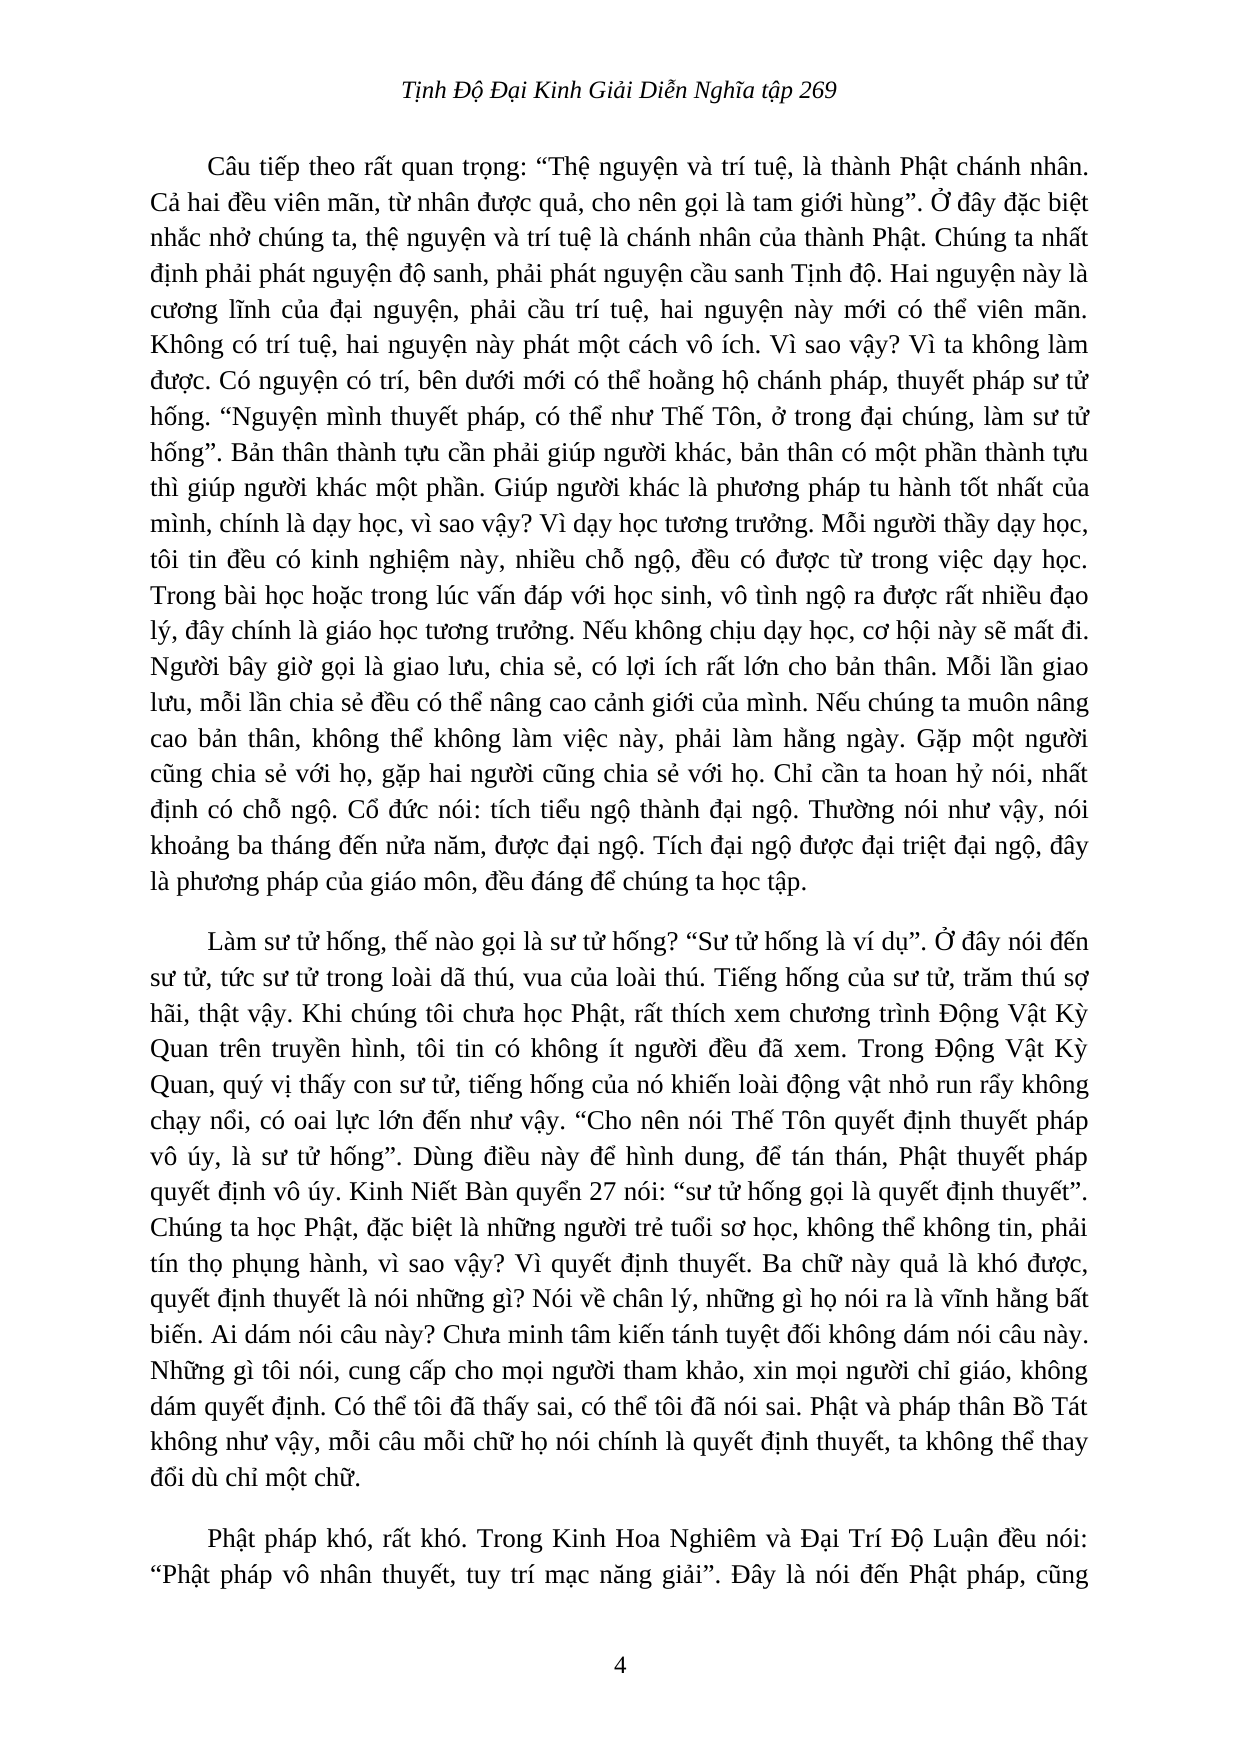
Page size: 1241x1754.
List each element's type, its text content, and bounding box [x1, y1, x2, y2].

text Câu tiếp theo rất quan trọng: “Thệ nguyện và trí tuệ, là thành Phật chánh nhân. Cả hai đều viên mãn, từ nhân được quả, cho nên gọi là tam giới hùng”. Ở đây đặc biệt nhắc nhở chúng ta, thệ nguyện và trí tuệ là chánh nhân của thành Phật. Chúng ta nhất định phải phát nguyện độ sanh, phải phát nguyện cầu sanh Tịnh độ. Hai nguyện này là cương lĩnh của đại nguyện, phải cầu trí tuệ, hai nguyện này mới có thể viên mãn. Không có trí tuệ, hai nguyện này phát một cách vô ích. Vì sao vậy? Vì ta không làm được. Có nguyện có trí, bên dưới mới có thể hoằng hộ chánh pháp, thuyết pháp sư tử hống. “Nguyện mình thuyết pháp, có thể như Thế Tôn, ở trong đại chúng, làm sư tử hống”. Bản thân thành tựu cần phải giúp người khác, bản thân có một phần thành tựu thì giúp người khác một phần. Giúp người khác là phương pháp tu hành tốt nhất của mình, chính là dạy học, vì sao vậy? Vì dạy học tương trưởng. Mỗi người thầy dạy học, tôi tin đều có kinh nghiệm này, nhiều chỗ ngộ, đều có được từ trong việc dạy học. Trong bài học hoặc trong lúc vấn đáp với học sinh, vô tình ngộ ra được rất nhiều đạo lý, đây chính là giáo học tương trưởng. Nếu không chịu dạy học, cơ hội này sẽ mất đi. Người bây giờ gọi là giao lưu, chia sẻ, có lợi ích rất lớn cho bản thân. Mỗi lần giao lưu, mỗi lần chia sẻ đều có thể nâng cao cảnh giới của mình. Nếu chúng ta muôn nâng cao bản thân, không thể không làm việc này, phải làm hằng ngày. Gặp một người cũng chia sẻ với họ, gặp hai người cũng chia sẻ với họ. Chỉ cần ta hoan hỷ nói, nhất định có chỗ ngộ. Cổ đức nói: tích tiểu ngộ thành đại ngộ. Thường nói như vậy, nói khoảng ba tháng đến nửa năm, được đại ngộ. Tích đại ngộ được đại triệt đại ngộ, đây là phương pháp của giáo môn, đều đáng để chúng ta học tập. [150, 150, 1090, 896]
text Làm sư tử hống, thế nào gọi là sư tử hống? “Sư tử hống là ví dụ”. Ở đây nói đến sư tử, tức sư tử trong loài dã thú, vua của loài thú. Tiếng hống của sư tử, trăm thú sợ hãi, thật vậy. Khi chúng tôi chưa học Phật, rất thích xem chương trình Động Vật Kỳ Quan trên truyền hình, tôi tin có không ít người đều đã xem. Trong Động Vật Kỳ Quan, quý vị thấy con sư tử, tiếng hống của nó khiến loài động vật nhỏ run rẩy không chạy nổi, có oai lực lớn đến như vậy. “Cho nên nói Thế Tôn quyết định thuyết pháp vô úy, là sư tử hống”. Dùng điều này để hình dung, để tán thán, Phật thuyết pháp quyết định vô úy. Kinh Niết Bàn quyển 27 nói: “sư tử hống gọi là quyết định thuyết”. Chúng ta học Phật, đặc biệt là những người trẻ tuổi sơ học, không thể không tin, phải tín thọ phụng hành, vì sao vậy? Vì quyết định thuyết. Ba chữ này quả là khó được, quyết định thuyết là nói những gì? Nói về chân lý, những gì họ nói ra là vĩnh hằng bất biến. Ai dám nói câu này? Chưa minh tâm kiến tánh tuyệt đối không dám nói câu này. Những gì tôi nói, cung cấp cho mọi người tham khảo, xin mọi người chỉ giáo, không dám quyết định. Có thể tôi đã thấy sai, có thể tôi đã nói sai. Phật và pháp thân Bồ Tát không như vậy, mỗi câu mỗi chữ họ nói chính là quyết định thuyết, ta không thể thay đổi dù chỉ một chữ. [150, 925, 1090, 1492]
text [150, 1522, 1090, 1589]
